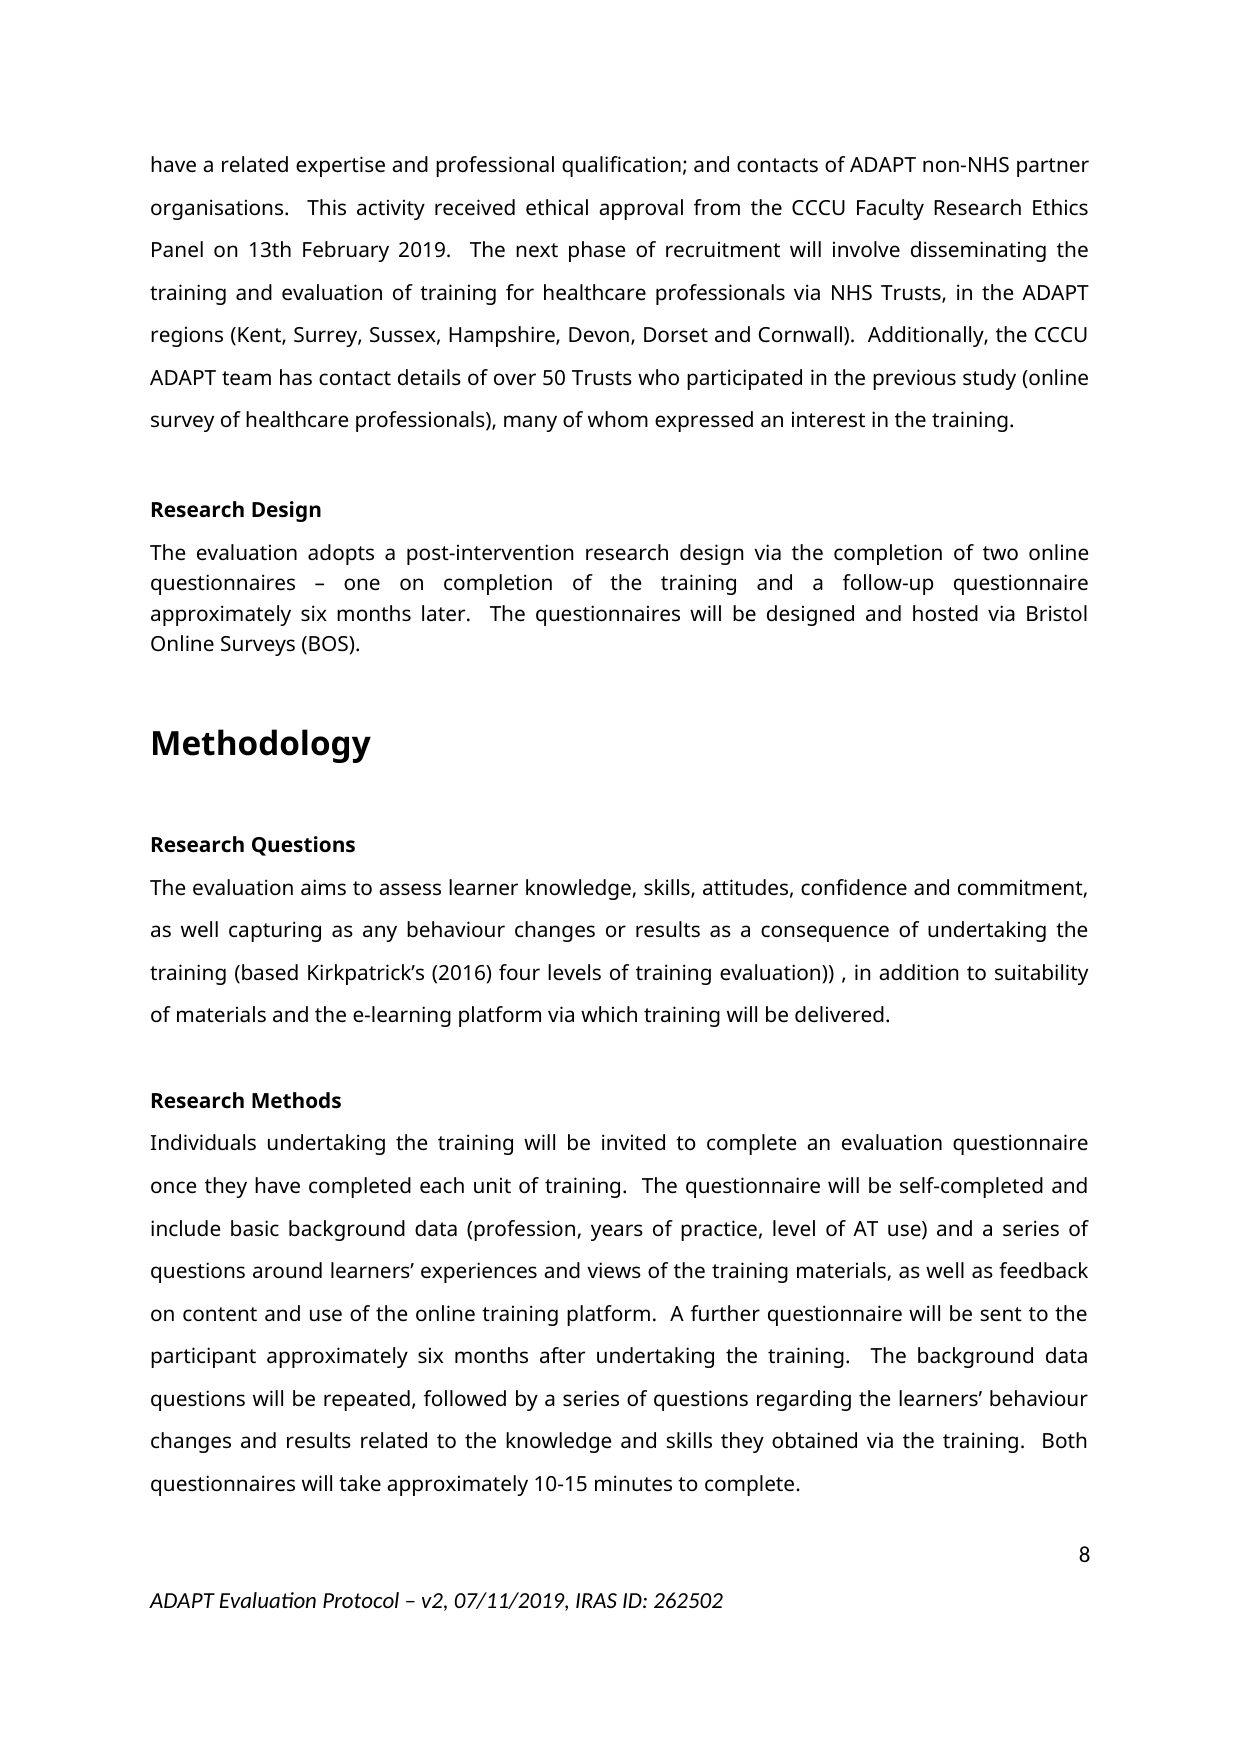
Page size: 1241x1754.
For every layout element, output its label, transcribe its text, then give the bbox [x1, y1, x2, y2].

text Research Questions [150, 830, 1090, 859]
text The evaluation adopts a post-intervention research design via the completion of two online questionnaires – one on completion of the training and a follow-up questionnaire approximately six months later. The questionnaires will be designed and hosted via Bristol Online Surveys (BOS). [150, 538, 1090, 658]
subtitle Research Design [150, 495, 1090, 523]
text Individuals undertaking the training will be invited to complete an evaluation questionnaire once they have completed each unit of training. The questionnaire will be self-completed and include basic background data (profession, years of practice, level of AT use) and a series of questions around learners’ experiences and views of the training materials, as well as feedback on content and use of the online training platform. A further questionnaire will be sent to the participant approximately six months after undertaking the training. The background data questions will be repeated, followed by a series of questions regarding the learners’ behaviour changes and results related to the knowledge and skills they obtained via the training. Both questionnaires will take approximately 10-15 minutes to complete. [150, 1128, 1090, 1498]
text Research Methods [150, 1086, 1090, 1114]
text The evaluation aims to assess learner knowledge, skills, attitudes, confidence and commitment, as well capturing as any behaviour changes or results as a consequence of undertaking the training (based Kirkpatrick’s (2016) four levels of training evaluation)) , in addition to suitability of materials and the e-learning platform via which training will be delivered. [150, 873, 1090, 1029]
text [150, 150, 1090, 434]
subtitle Methodology [150, 719, 1090, 765]
